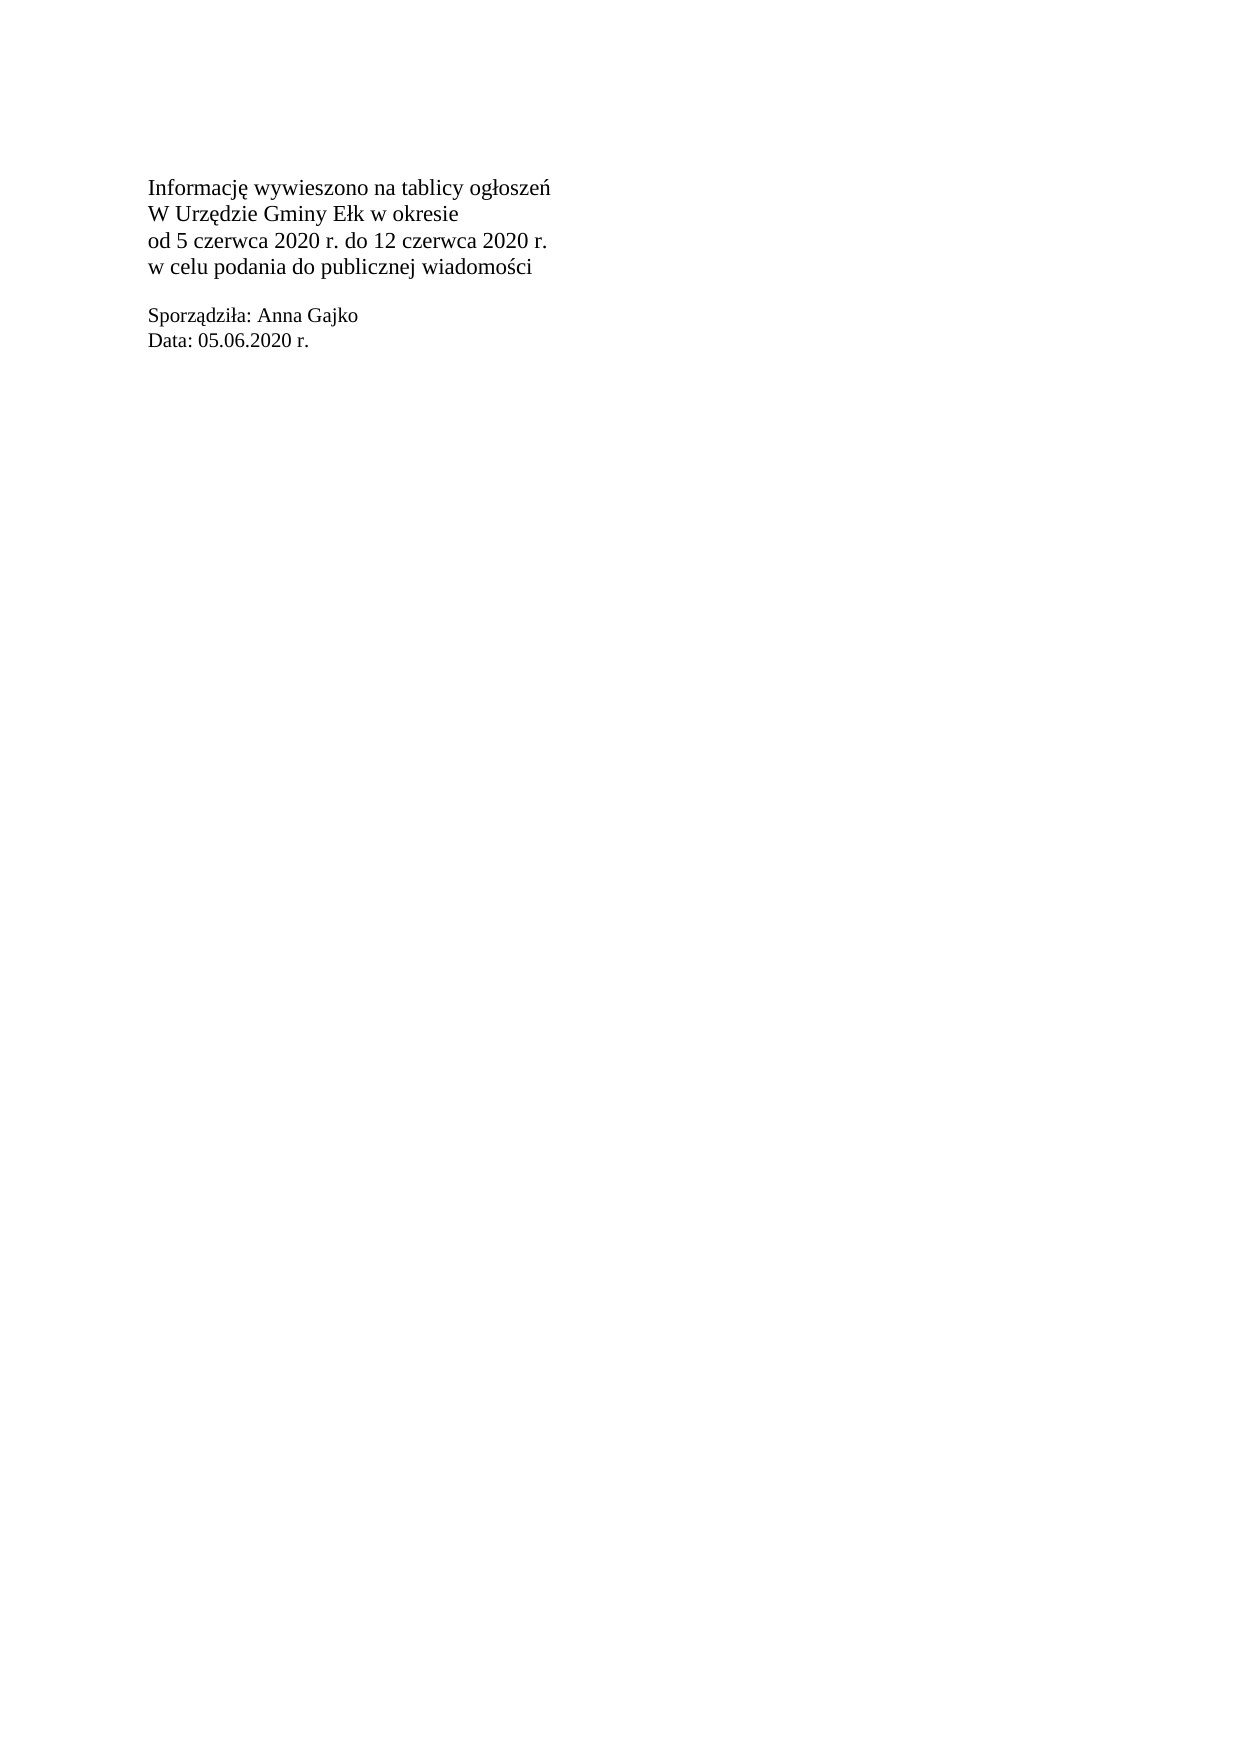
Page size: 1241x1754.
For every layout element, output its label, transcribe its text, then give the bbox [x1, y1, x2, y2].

text w celu podania do publicznej wiadomości [148, 253, 1093, 279]
text Sporządziła: Anna Gajko [148, 303, 1093, 327]
text Informację wywieszono na tablicy ogłoszeń [148, 174, 1093, 200]
text od 5 czerwca 2020 r. do 12 czerwca 2020 r. [148, 227, 1093, 253]
text Data: 05.06.2020 r. [148, 327, 1093, 352]
text W Urzędzie Gminy Ełk w okresie [148, 200, 1093, 227]
